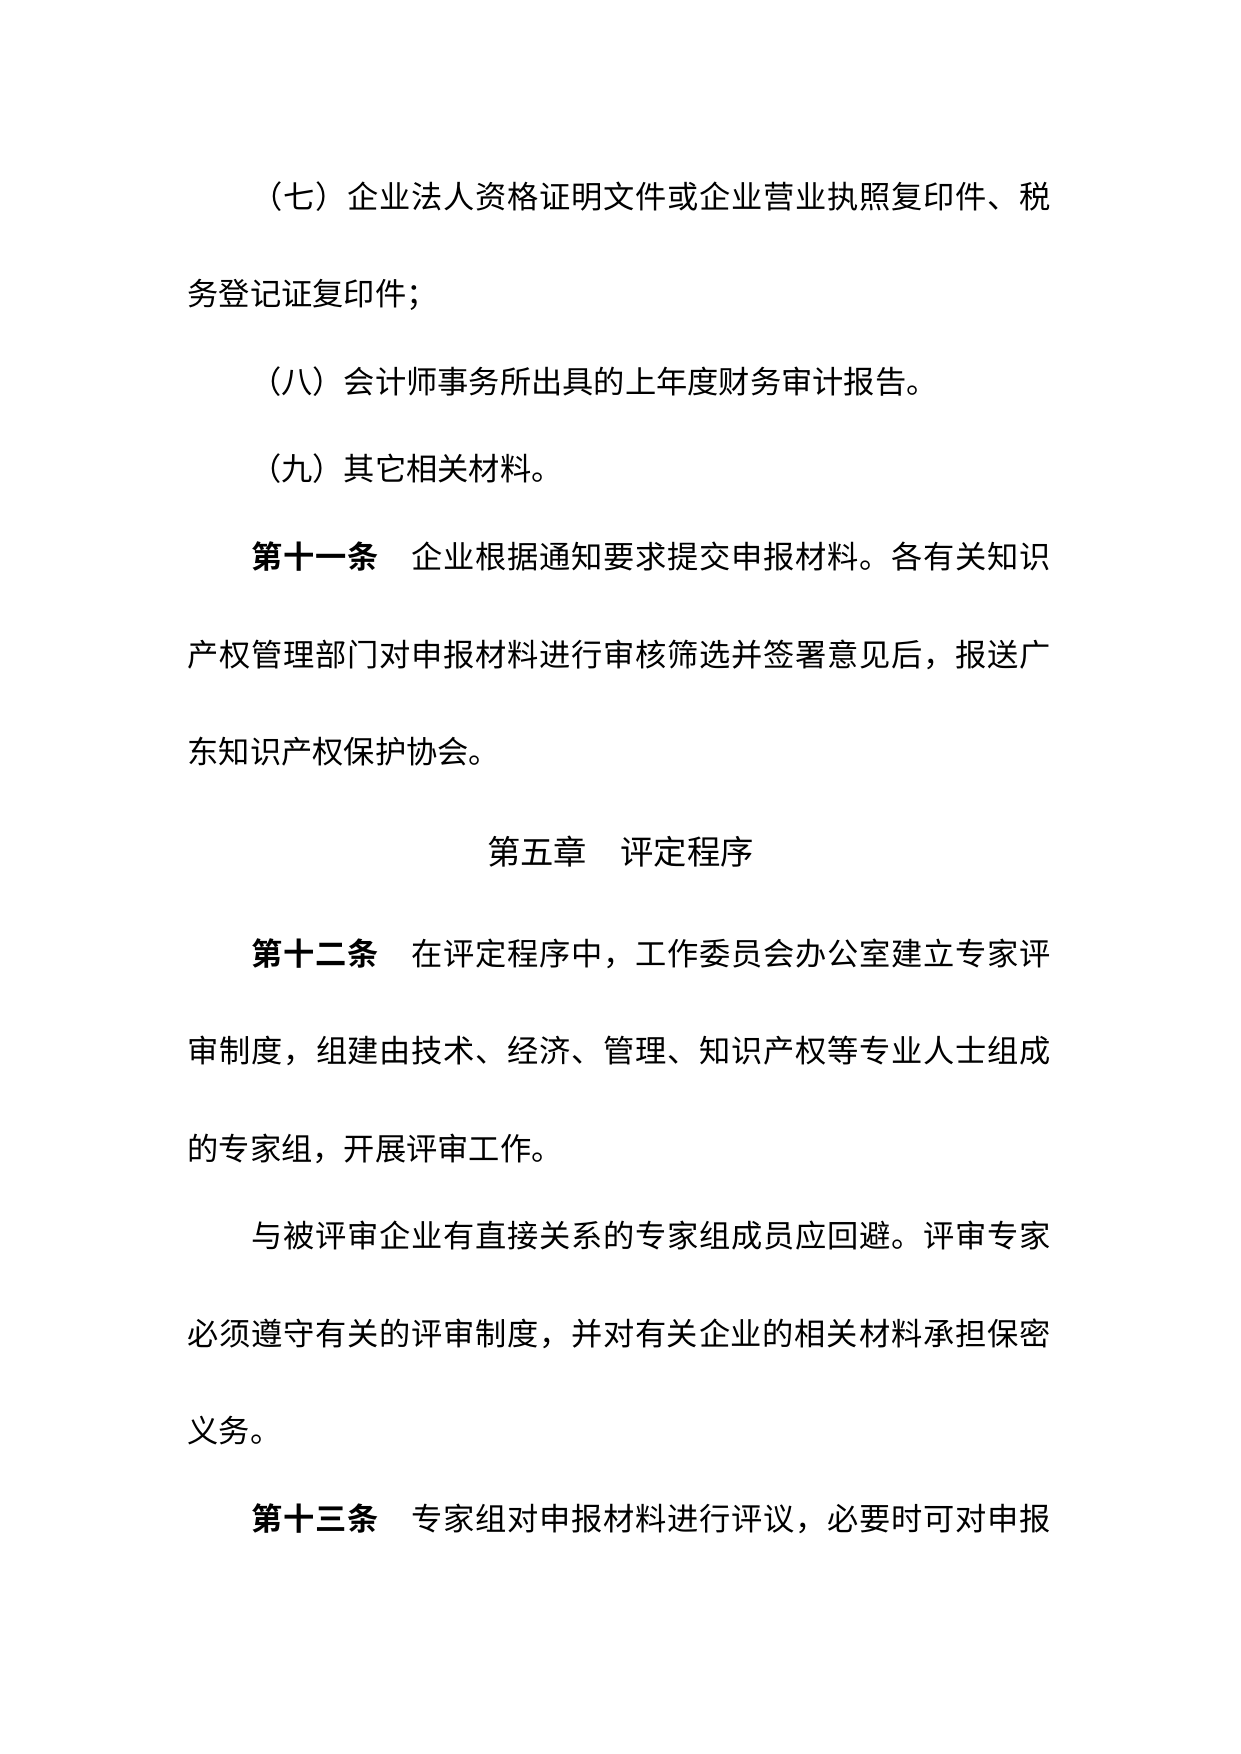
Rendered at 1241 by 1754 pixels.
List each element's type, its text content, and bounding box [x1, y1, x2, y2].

text 第十二条 在评定程序中，工作委员会办公室建立专家评审制度，组建由技术、经济、管理、知识产权等专业人士组成的专家组，开展评审工作。 [187, 919, 1053, 1179]
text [187, 1484, 1053, 1549]
text 第五章 评定程序 [187, 817, 1053, 882]
text （九）其它相关材料。 [187, 435, 1053, 500]
text 第十一条 企业根据通知要求提交申报材料。各有关知识产权管理部门对申报材料进行审核筛选并签署意见后，报送广东知识产权保护协会。 [187, 522, 1053, 782]
text 与被评审企业有直接关系的专家组成员应回避。评审专家必须遵守有关的评审制度，并对有关企业的相关材料承担保密义务。 [187, 1202, 1053, 1462]
text （八）会计师事务所出具的上年度财务审计报告。 [187, 347, 1053, 412]
text （七）企业法人资格证明文件或企业营业执照复印件、税务登记证复印件； [187, 162, 1053, 324]
